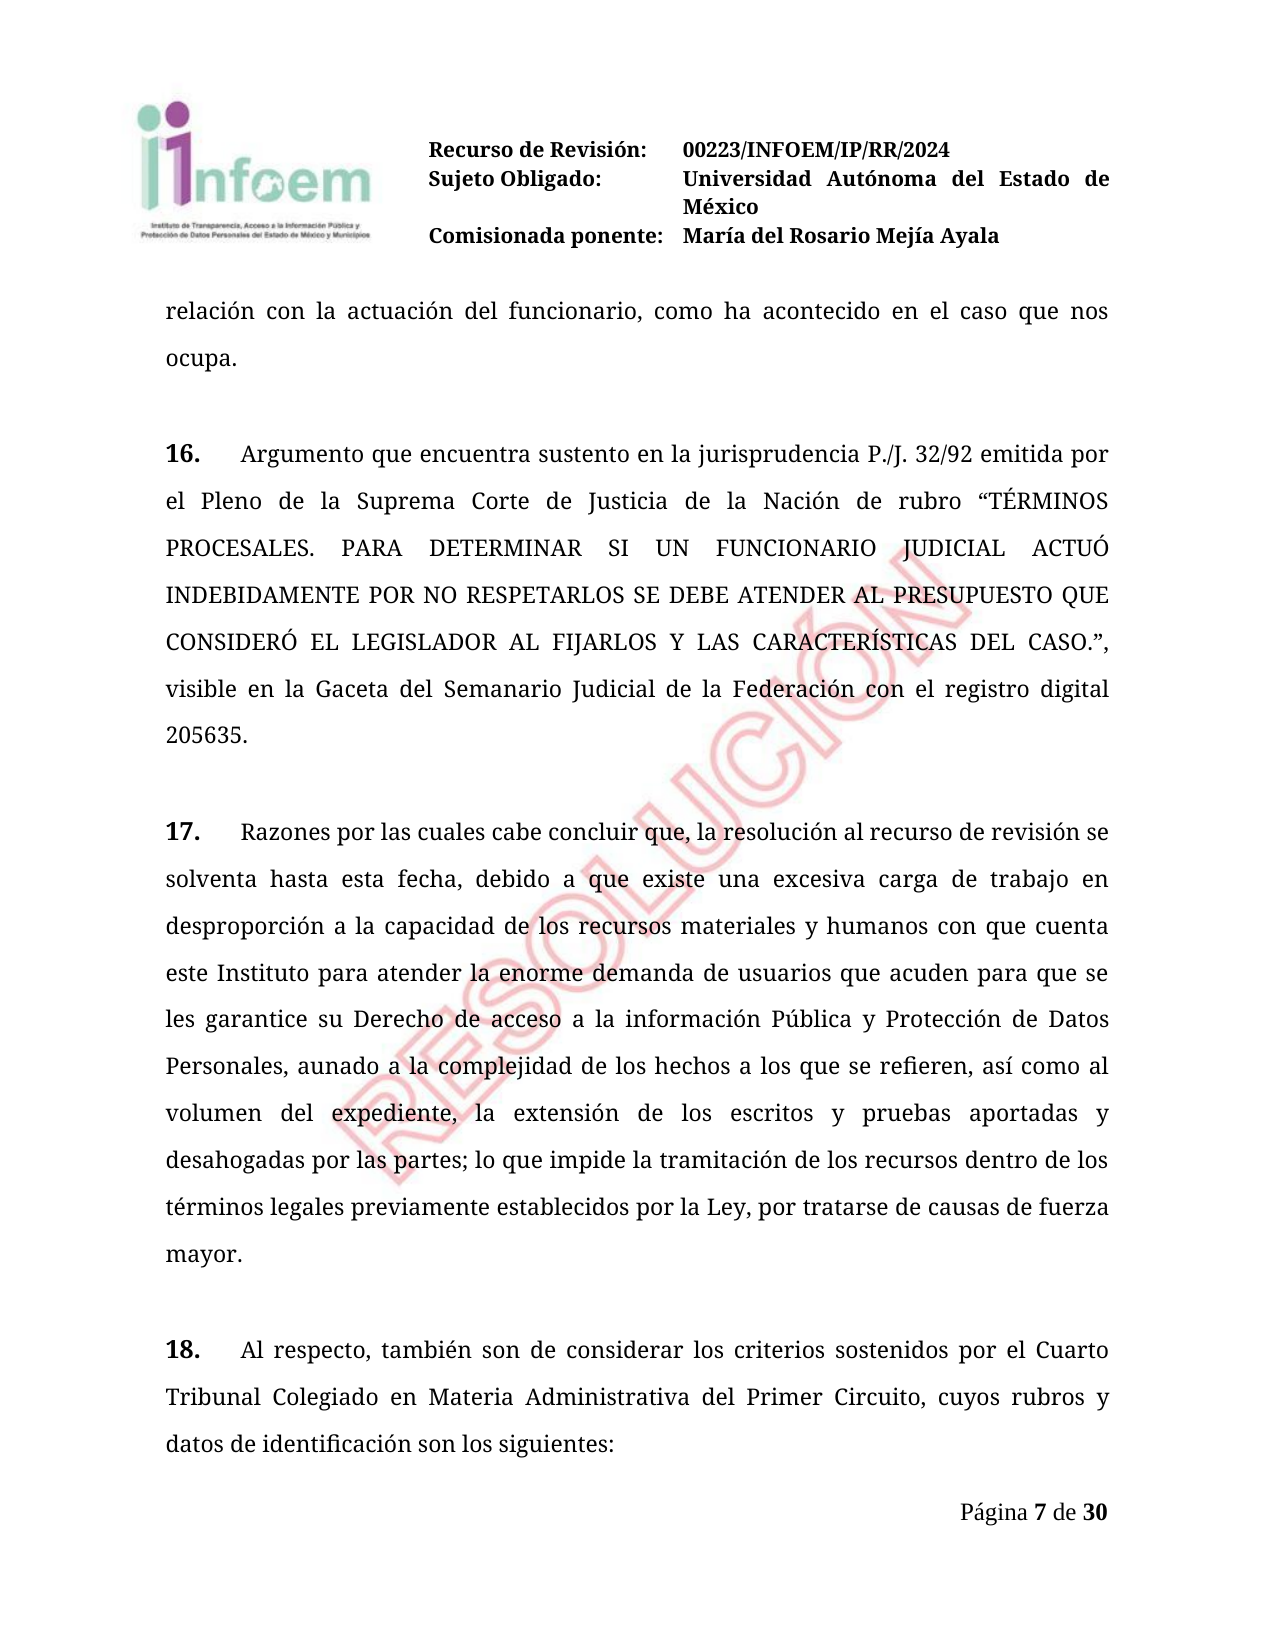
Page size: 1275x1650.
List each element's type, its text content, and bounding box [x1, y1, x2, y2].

list Al respecto, también son de considerar los criterios sostenidos por el Cuarto Tribunal Colegiado en Materia Administrativa del Primer Circuito, cuyos rubros y datos de identificación son los siguientes: [165, 1332, 1110, 1459]
picture [22, 43, 1251, 1644]
list Argumento que encuentra sustento en la jurisprudencia P./J. 32/92 emitida por el Pleno de la Suprema Corte de Justicia de la Nación de rubro “TÉRMINOS PROCESALES. PARA DETERMINAR SI UN FUNCIONARIO JUDICIAL ACTUÓ INDEBIDAMENTE POR NO RESPETARLOS SE DEBE ATENDER AL PRESUPUESTO QUE CONSIDERÓ EL LEGISLADOR AL FIJARLOS Y LAS CARACTERÍSTICAS DEL CASO.”, visible en la Gaceta del Semanario Judicial de la Federación con el registro digital 205635. [165, 435, 1110, 751]
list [165, 295, 1110, 373]
list Razones por las cuales cabe concluir que, la resolución al recurso de revisión se solventa hasta esta fecha, debido a que existe una excesiva carga de trabajo en desproporción a la capacidad de los recursos materiales y humanos con que cuenta este Instituto para atender la enorme demanda de usuarios que acuden para que se les garantice su Derecho de acceso a la información Pública y Protección de Datos Personales, aunado a la complejidad de los hechos a los que se refieren, así como al volumen del expediente, la extensión de los escritos y pruebas aportadas y desahogadas por las partes; lo que impide la tramitación de los recursos dentro de los términos legales previamente establecidos por la Ley, por tratarse de causas de fuerza mayor. [165, 813, 1110, 1269]
